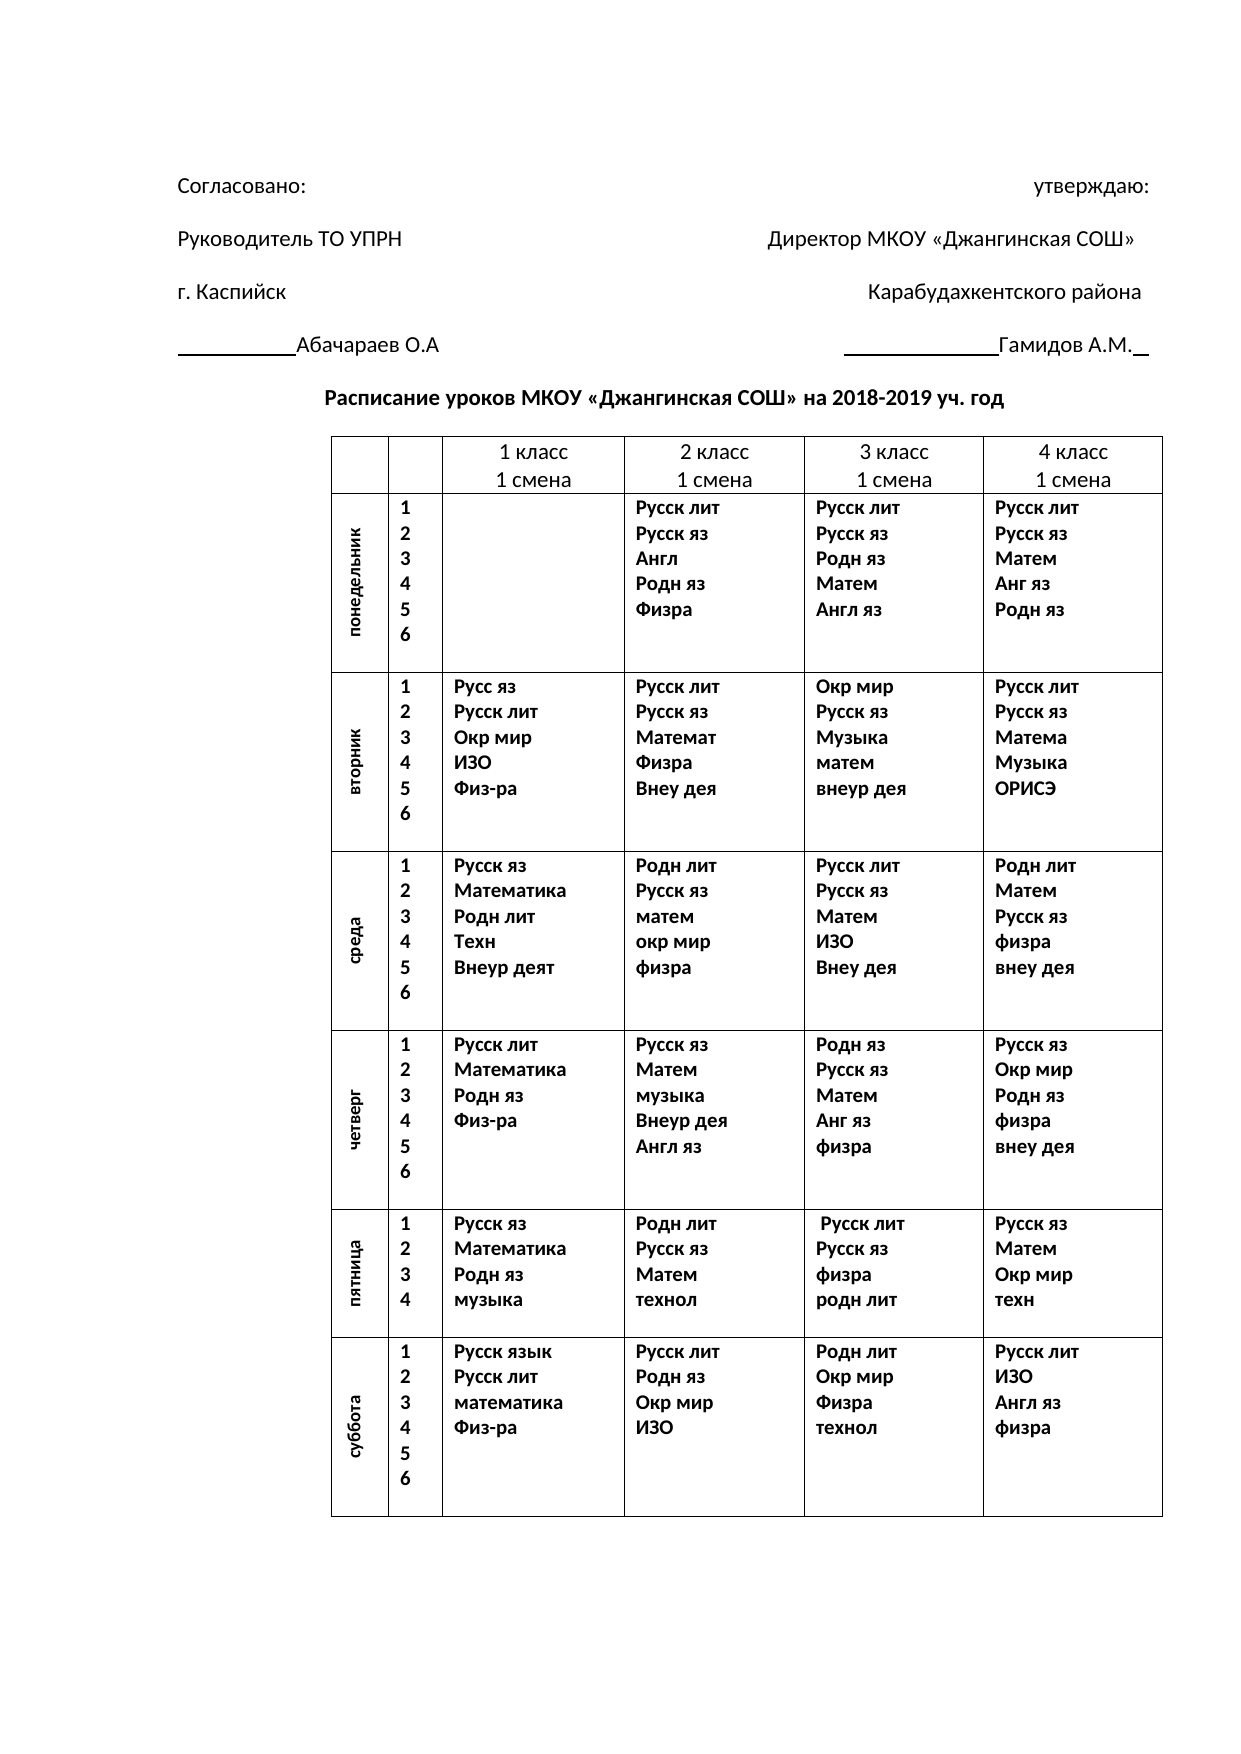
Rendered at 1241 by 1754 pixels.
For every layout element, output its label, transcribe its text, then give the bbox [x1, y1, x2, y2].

table_cell Русск лит Русск яз Родн яз Матем Англ яз [805, 494, 983, 672]
table_cell Русск лит Русск яз Матем ИЗО Внеу дея [805, 852, 983, 1030]
table_cell Русск лит Русск яз физра родн лит [805, 1210, 983, 1337]
table_cell среда [332, 852, 388, 1030]
table_cell Родн лит Русск яз матем окр мир физра [625, 852, 804, 1030]
table_cell 1 2 3 4 5 6 [389, 673, 442, 851]
table_cell Русс яз Русск лит Окр мир ИЗО Физ-ра [443, 673, 624, 851]
table_cell Русск яз Математика Родн яз музыка [443, 1210, 624, 1337]
table_cell Русск яз Математика Родн лит Техн Внеур деят [443, 852, 624, 1030]
table_cell 1 2 3 4 5 6 [389, 1338, 442, 1516]
table_cell Родн лит Матем Русск яз физра внеу дея [984, 852, 1162, 1030]
table_cell 1 2 3 4 5 6 [389, 1031, 442, 1209]
table_cell [443, 494, 624, 672]
table_cell четверг [332, 1031, 388, 1209]
text Руководитель ТО УПРН Директор МКОУ «Джангинская СОШ» [177, 224, 1152, 252]
text Согласовано: утверждаю: [177, 171, 1152, 199]
table_cell Русск лит Русск яз Математ Физра Внеу дея [625, 673, 804, 851]
table_header 4 класс 1 смена [984, 437, 1162, 493]
table_cell Русск язык Русск лит математика Физ-ра [443, 1338, 624, 1516]
table_cell Окр мир Русск яз Музыка матем внеур дея [805, 673, 983, 851]
table_cell Русск яз Матем Окр мир техн [984, 1210, 1162, 1337]
table_cell суббота [332, 1338, 388, 1516]
table_header [389, 437, 442, 493]
table_cell Русск лит Русск яз Матема Музыка ОРИСЭ [984, 673, 1162, 851]
table_header [332, 437, 388, 493]
table_cell Русск лит ИЗО Англ яз физра [984, 1338, 1162, 1516]
table_cell Русск лит Родн яз Окр мир ИЗО [625, 1338, 804, 1516]
table_cell 1 2 3 4 [389, 1210, 442, 1337]
table_cell Русск лит Русск яз Англ Родн яз Физра [625, 494, 804, 672]
table_cell Родн лит Окр мир Физра технол [805, 1338, 983, 1516]
table_cell 1 2 3 4 5 6 [389, 852, 442, 1030]
table_cell Русск лит Русск яз Матем Анг яз Родн яз [984, 494, 1162, 672]
table_header 2 класс 1 смена [625, 437, 804, 493]
text г. Каспийск Карабудахкентского района [177, 277, 1152, 305]
text Абачараев О.А Гамидов А.М. [177, 330, 1152, 358]
table_cell 1 2 3 4 5 6 [389, 494, 442, 672]
table_cell Русск яз Матем музыка Внеур дея Англ яз [625, 1031, 804, 1209]
table_cell Русск яз Окр мир Родн яз физра внеу дея [984, 1031, 1162, 1209]
table_header 3 класс 1 смена [805, 437, 983, 493]
table_header 1 класс 1 смена [443, 437, 624, 493]
text Расписание уроков МКОУ «Джангинская СОШ» на 2018-2019 уч. год [177, 383, 1152, 411]
table_cell понедельник [332, 494, 388, 672]
table_cell Родн лит Русск яз Матем технол [625, 1210, 804, 1337]
table_cell Русск лит Математика Родн яз Физ-ра [443, 1031, 624, 1209]
table_cell Родн яз Русск яз Матем Анг яз физра [805, 1031, 983, 1209]
table_cell вторник [332, 673, 388, 851]
table_cell пятница [332, 1210, 388, 1337]
